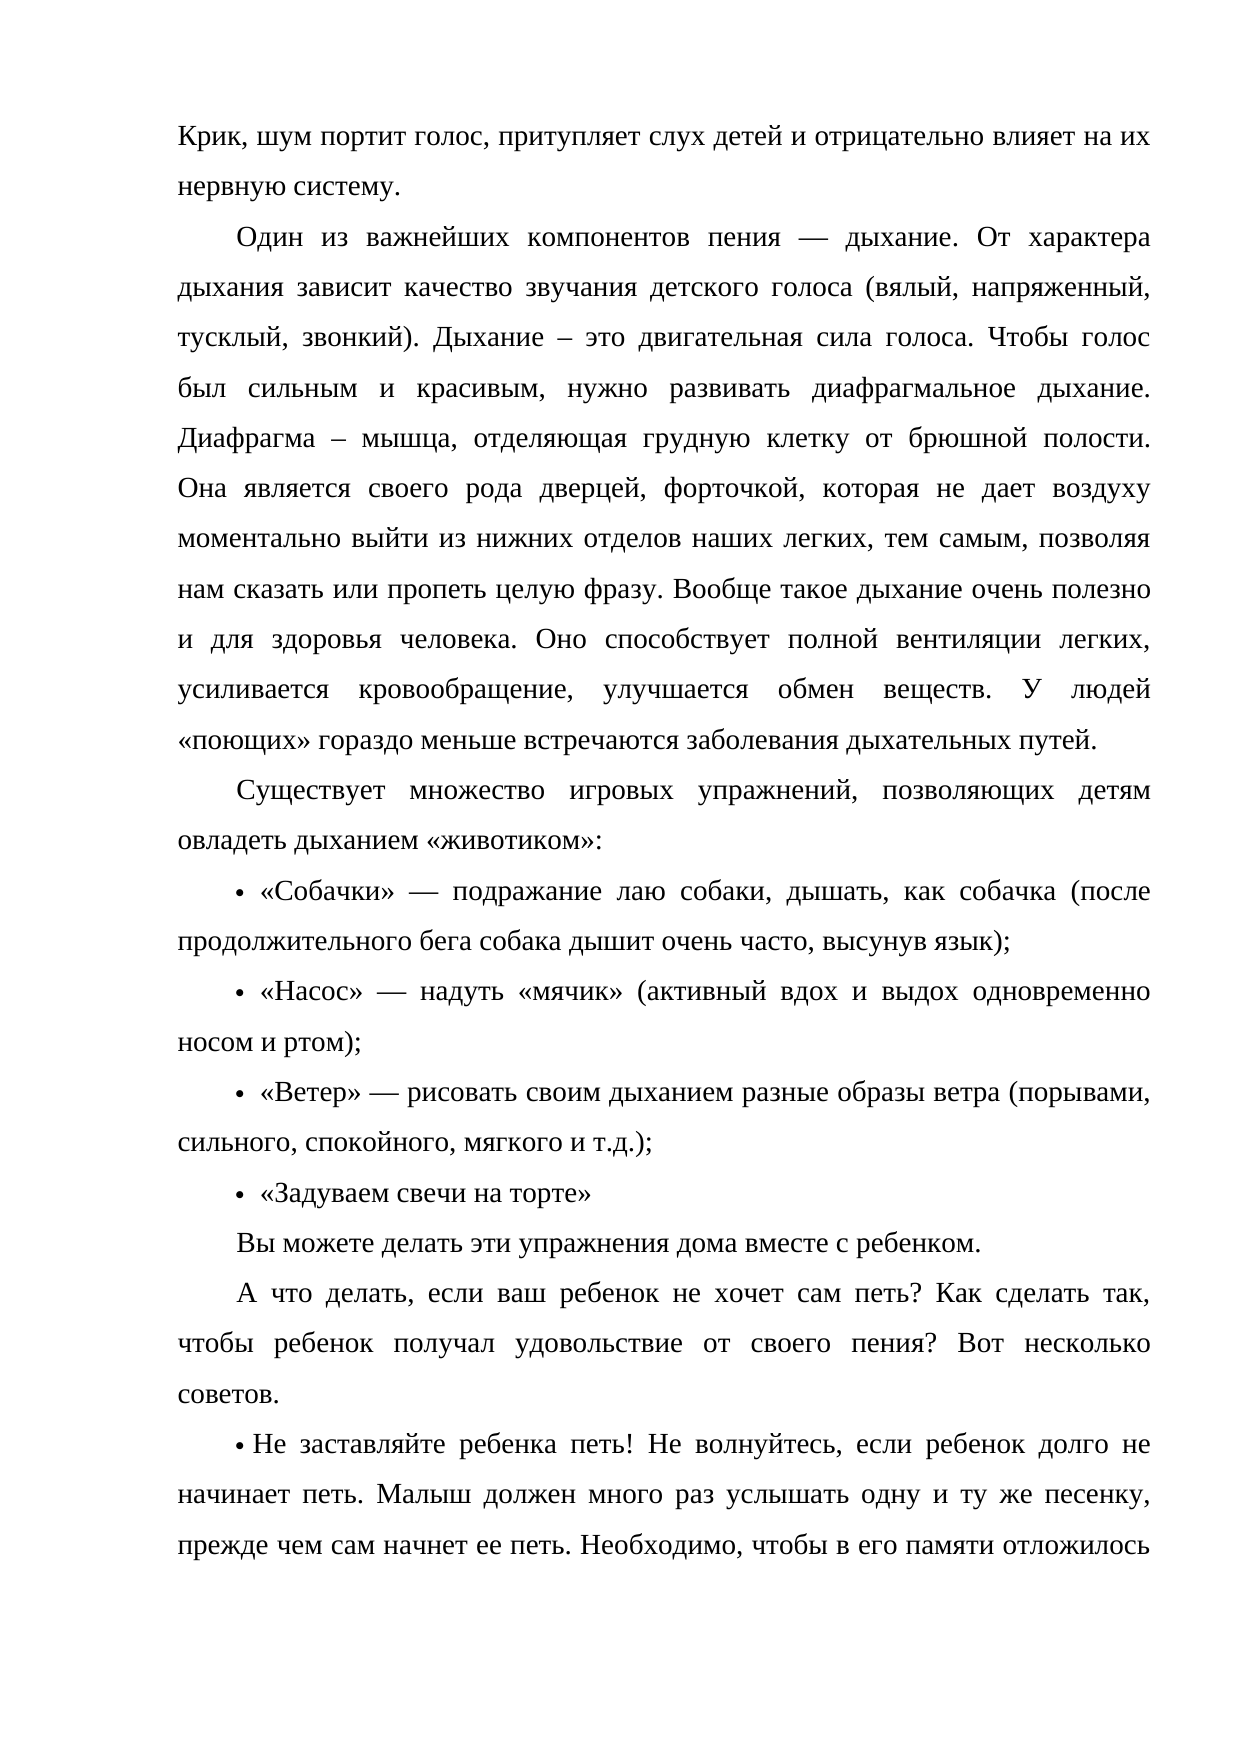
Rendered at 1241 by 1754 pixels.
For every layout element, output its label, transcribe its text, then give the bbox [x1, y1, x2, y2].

text Существует множество игровых упражнений, позволяющих детям овладеть дыханием «животиком»: [177, 772, 1152, 856]
list «Собачки» — подражание лаю собаки, дышать, как собачка (после продолжительного бега собака дышит очень часто, высунув язык); [177, 873, 1152, 957]
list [177, 1426, 1152, 1560]
list «Задуваем свечи на торте» [177, 1175, 1152, 1208]
list «Ветер» — рисовать своим дыханием разные образы ветра (порывами, сильного, спокойного, мягкого и т.д.); [177, 1074, 1152, 1158]
text Один из важнейших компонентов пения — дыхание. От характера дыхания зависит качество звучания детского голоса (вялый, напряженный, тусклый, звонкий). Дыхание – это двигательная сила голоса. Чтобы голос был сильным и красивым, нужно развивать диафрагмальное дыхание. Диафрагма – мышца, отделяющая грудную клетку от брюшной полости. Она является своего рода дверцей, форточкой, которая не дает воздуху моментально выйти из нижних отделов наших легких, тем самым, позволяя нам сказать или пропеть целую фразу. Вообще такое дыхание очень полезно и для здоровья человека. Оно способствует полной вентиляции легких, усиливается кровообращение, улучшается обмен веществ. У людей «поющих» гораздо меньше встречаются заболевания дыхательных путей. [177, 219, 1152, 755]
text Вы можете делать эти упражнения дома вместе с ребенком. [177, 1225, 1152, 1258]
list «Насос» — надуть «мячик» (активный вдох и выдох одновременно носом и ртом); [177, 973, 1152, 1057]
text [177, 118, 1152, 202]
text А что делать, если ваш ребенок не хочет сам петь? Как сделать так, чтобы ребенок получал удовольствие от своего пения? Вот несколько советов. [177, 1275, 1152, 1409]
